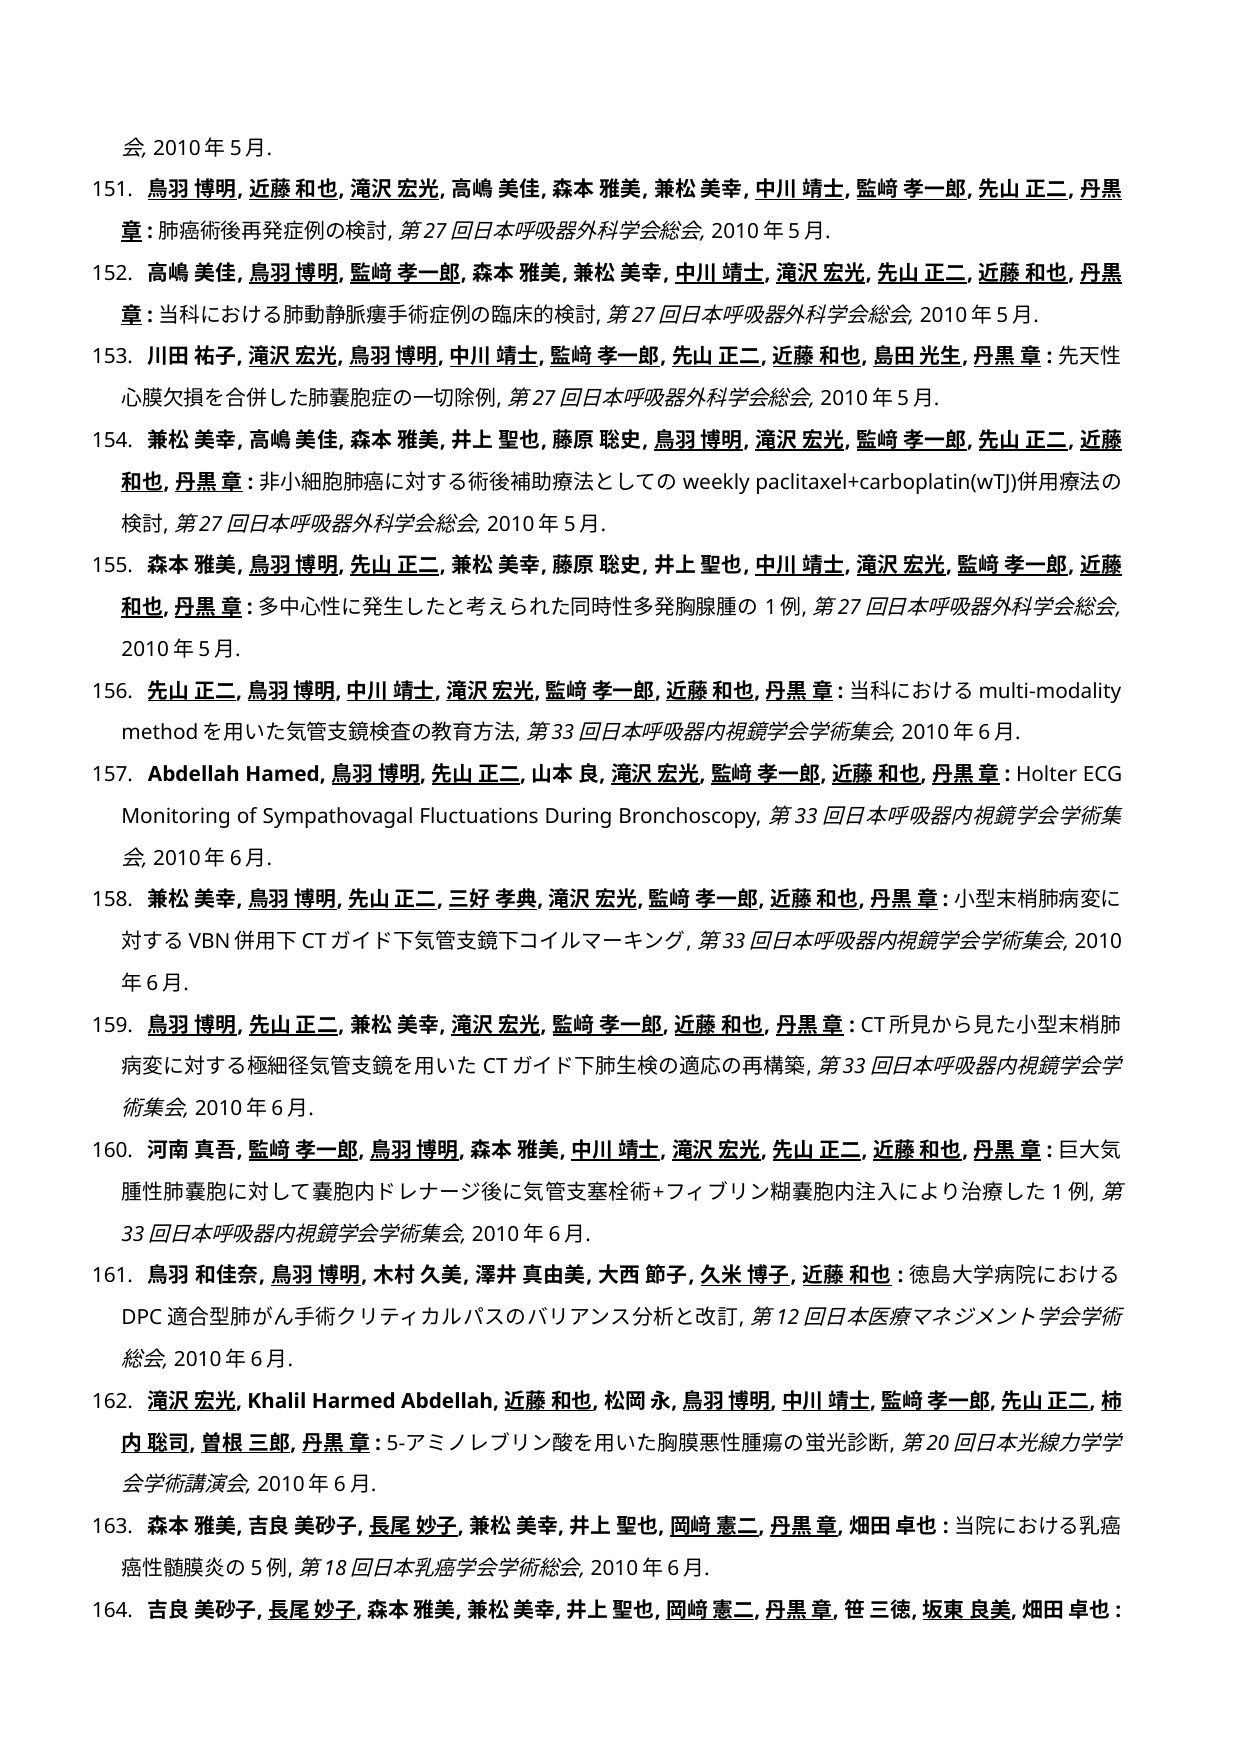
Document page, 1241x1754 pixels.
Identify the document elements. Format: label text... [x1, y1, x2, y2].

list 鳥羽 博明, 近藤 和也, 滝沢 宏光, 高嶋 美佳, 森本 雅美, 兼松 美幸, 中川 靖士, 監﨑 孝一郎, 先山 正二, 丹黒 章 : 肺癌術後再発症例の検討, 第27回日本呼吸器外科学会総会, 2010年5月. [92, 167, 1122, 250]
list 滝沢 宏光, Khalil Harmed Abdellah, 近藤 和也, 松岡 永, 鳥羽 博明, 中川 靖士, 監﨑 孝一郎, 先山 正二, 柿内 聡司, 曽根 三郎, 丹黒 章 : 5-アミノレブリン酸を用いた胸膜悪性腫瘍の蛍光診断, 第20回日本光線力学学会学術講演会, 2010年6月. [92, 1378, 1122, 1503]
list 河南 真吾, 監﨑 孝一郎, 鳥羽 博明, 森本 雅美, 中川 靖士, 滝沢 宏光, 先山 正二, 近藤 和也, 丹黒 章 : 巨大気腫性肺嚢胞に対して嚢胞内ドレナージ後に気管支塞栓術+フィブリン糊嚢胞内注入により治療した1例, 第33回日本呼吸器内視鏡学会学術集会, 2010年6月. [92, 1128, 1122, 1253]
list Abdellah Hamed, 鳥羽 博明, 先山 正二, 山本 良, 滝沢 宏光, 監﨑 孝一郎, 近藤 和也, 丹黒 章 : Holter ECG Monitoring of Sympathovagal Fluctuations During Bronchoscopy, 第33回日本呼吸器内視鏡学会学術集会, 2010年6月. [92, 752, 1122, 877]
list 川田 祐子, 滝沢 宏光, 鳥羽 博明, 中川 靖士, 監﨑 孝一郎, 先山 正二, 近藤 和也, 島田 光生, 丹黒 章 : 先天性心膜欠損を合併した肺嚢胞症の一切除例, 第27回日本呼吸器外科学会総会, 2010年5月. [92, 334, 1122, 417]
list 鳥羽 和佳奈, 鳥羽 博明, 木村 久美, 澤井 真由美, 大西 節子, 久米 博子, 近藤 和也 : 徳島大学病院におけるDPC適合型肺がん手術クリティカルパスのバリアンス分析と改訂, 第12回日本医療マネジメント学会学術総会, 2010年6月. [92, 1253, 1122, 1378]
list 先山 正二, 鳥羽 博明, 中川 靖士, 滝沢 宏光, 監﨑 孝一郎, 近藤 和也, 丹黒 章 : 当科におけるmulti-modality methodを用いた気管支鏡検査の教育方法, 第33回日本呼吸器内視鏡学会学術集会, 2010年6月. [92, 668, 1122, 752]
list 鳥羽 博明, 先山 正二, 兼松 美幸, 滝沢 宏光, 監﨑 孝一郎, 近藤 和也, 丹黒 章 : CT所見から見た小型末梢肺病変に対する極細径気管支鏡を用いたCTガイド下肺生検の適応の再構築, 第33回日本呼吸器内視鏡学会学術集会, 2010年6月. [92, 1002, 1122, 1128]
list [92, 1587, 1122, 1629]
list 森本 雅美, 吉良 美砂子, 長尾 妙子, 兼松 美幸, 井上 聖也, 岡﨑 憲二, 丹黒 章, 畑田 卓也 : 当院における乳癌癌性髄膜炎の5例, 第18回日本乳癌学会学術総会, 2010年6月. [92, 1503, 1122, 1587]
list 兼松 美幸, 鳥羽 博明, 先山 正二, 三好 孝典, 滝沢 宏光, 監﨑 孝一郎, 近藤 和也, 丹黒 章 : 小型末梢肺病変に対するVBN併用下CTガイド下気管支鏡下コイルマーキング, 第33回日本呼吸器内視鏡学会学術集会, 2010年6月. [92, 877, 1122, 1002]
list 兼松 美幸, 高嶋 美佳, 森本 雅美, 井上 聖也, 藤原 聡史, 鳥羽 博明, 滝沢 宏光, 監﨑 孝一郎, 先山 正二, 近藤 和也, 丹黒 章 : 非小細胞肺癌に対する術後補助療法としてのweekly paclitaxel+carboplatin(wTJ)併用療法の検討, 第27回日本呼吸器外科学会総会, 2010年5月. [92, 417, 1122, 543]
list 森本 雅美, 鳥羽 博明, 先山 正二, 兼松 美幸, 藤原 聡史, 井上 聖也, 中川 靖士, 滝沢 宏光, 監﨑 孝一郎, 近藤 和也, 丹黒 章 : 多中心性に発生したと考えられた同時性多発胸腺腫の1例, 第27回日本呼吸器外科学会総会, 2010年5月. [92, 543, 1122, 668]
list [92, 125, 1122, 167]
list 高嶋 美佳, 鳥羽 博明, 監﨑 孝一郎, 森本 雅美, 兼松 美幸, 中川 靖士, 滝沢 宏光, 先山 正二, 近藤 和也, 丹黒 章 : 当科における肺動静脈瘻手術症例の臨床的検討, 第27回日本呼吸器外科学会総会, 2010年5月. [92, 250, 1122, 334]
